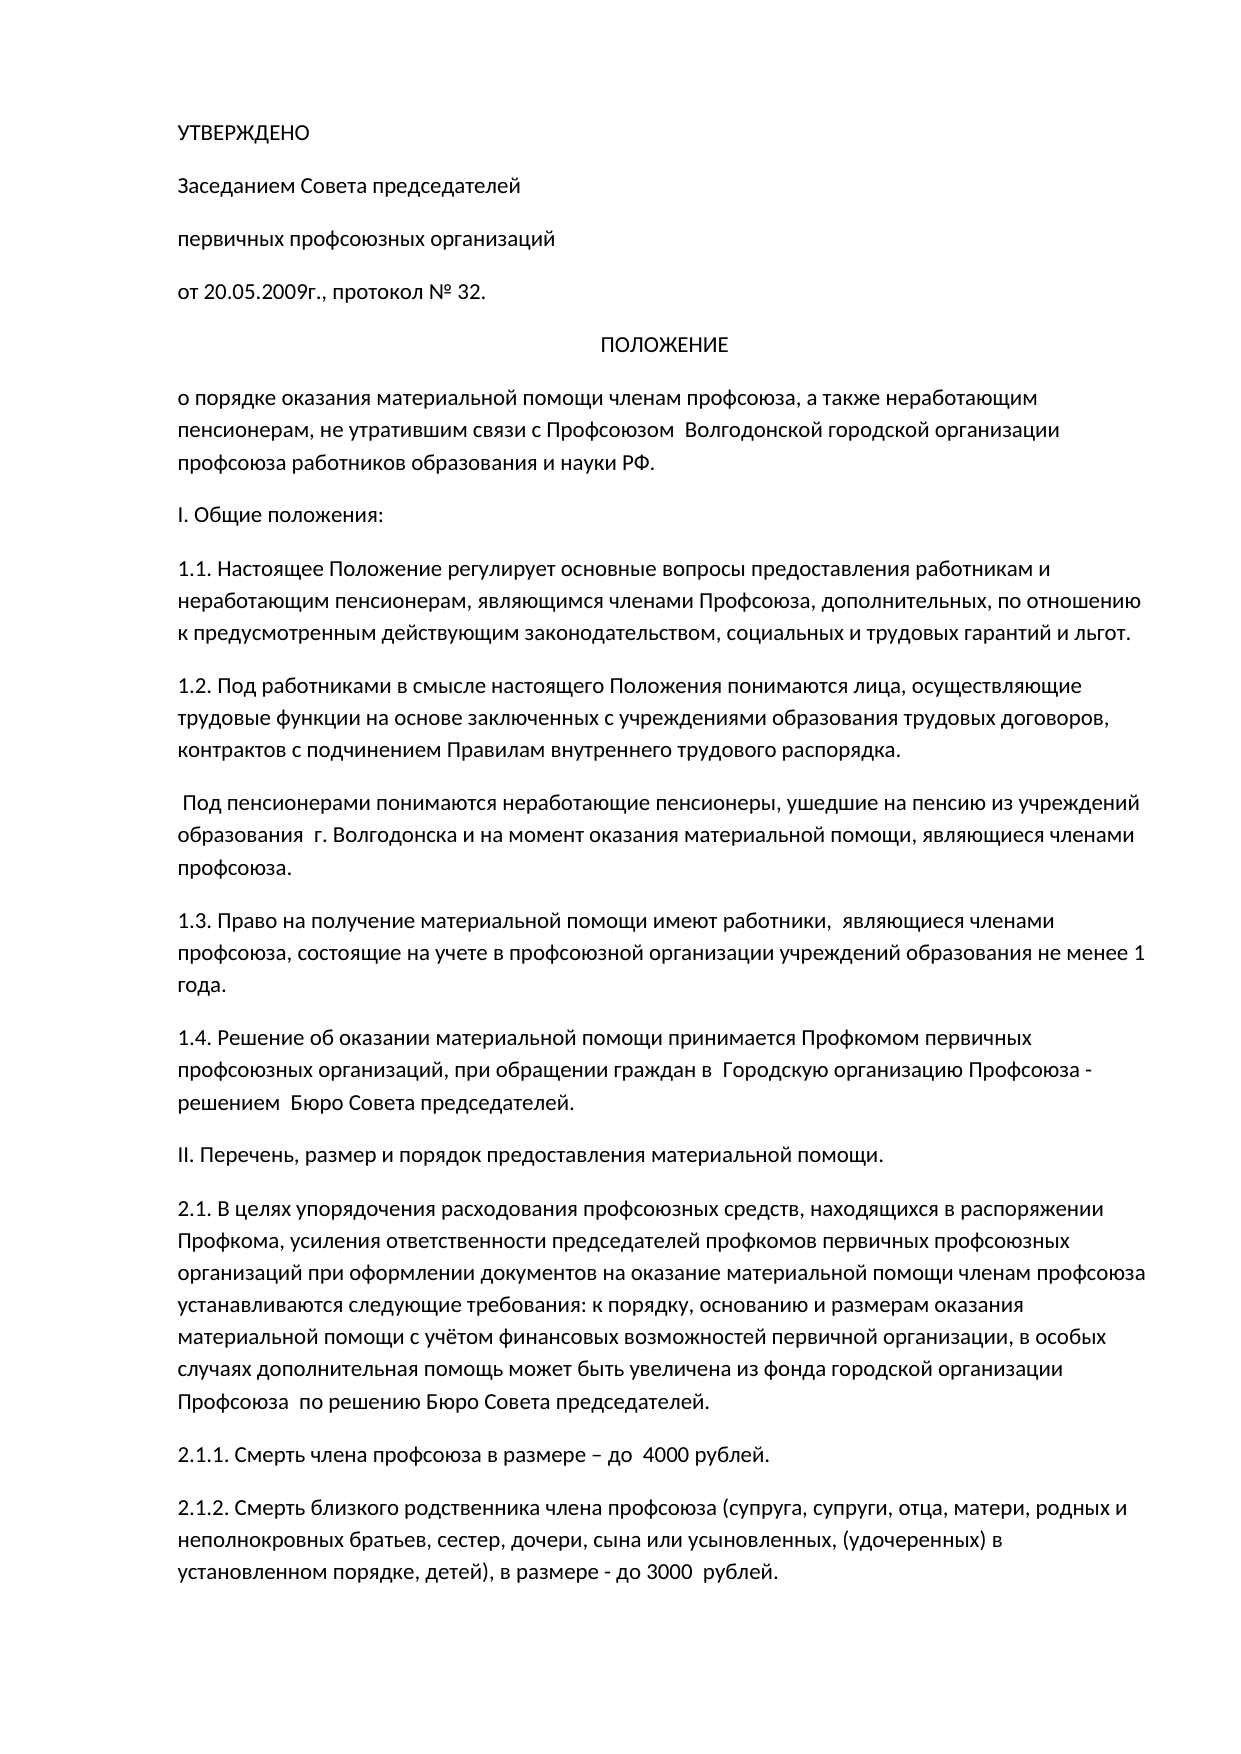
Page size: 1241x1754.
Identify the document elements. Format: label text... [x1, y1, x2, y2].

text ПОЛОЖЕНИЕ [177, 330, 1152, 358]
text Заседанием Совета председателей [177, 171, 1152, 199]
text 2.1. В целях упорядочения расходования профсоюзных средств, находящихся в распоряжении Профкома, усиления ответственности председателей профкомов первичных профсоюзных организаций при оформлении документов на оказание материальной помощи членам профсоюза устанавливаются следующие требования: к порядку, основанию и размерам оказания материальной помощи с учётом финансовых возможностей первичной организации, в особых случаях дополнительная помощь может быть увеличена из фонда городской организации Профсоюза по решению Бюро Совета председателей. [177, 1194, 1152, 1415]
text 2.1.2. Смерть близкого родственника члена профсоюза (супруга, супруги, отца, матери, родных и неполнокровных братьев, сестер, дочери, сына или усыновленных, (удочеренных) в установленном порядке, детей), в размере - до 3000 рублей. [177, 1493, 1152, 1585]
text о порядке оказания материальной помощи членам профсоюза, а также неработающим пенсионерам, не утратившим связи с Профсоюзом Волгодонской городской организации профсоюза работников образования и науки РФ. [177, 383, 1152, 476]
text I. Общие положения: [177, 501, 1152, 529]
text УТВЕРЖДЕНО [177, 118, 1152, 146]
text первичных профсоюзных организаций [177, 224, 1152, 252]
text Под пенсионерами понимаются неработающие пенсионеры, ушедшие на пенсию из учреждений образования г. Волгодонска и на момент оказания материальной помощи, являющиеся членами профсоюза. [177, 788, 1152, 881]
text 2.1.1. Смерть члена профсоюза в размере – до 4000 рублей. [177, 1440, 1152, 1468]
text II. Перечень, размер и порядок предоставления материальной помощи. [177, 1141, 1152, 1169]
text 1.4. Решение об оказании материальной помощи принимается Профкомом первичных профсоюзных организаций, при обращении граждан в Городскую организацию Профсоюза -решением Бюро Совета председателей. [177, 1023, 1152, 1116]
text от 20.05.2009г., протокол № 32. [177, 277, 1152, 305]
text 1.1. Настоящее Положение регулирует основные вопросы предоставления работникам и неработающим пенсионерам, являющимся членами Профсоюза, дополнительных, по отношению к предусмотренным действующим законодательством, социальных и трудовых гарантий и льгот. [177, 554, 1152, 646]
text 1.3. Право на получение материальной помощи имеют работники, являющиеся членами профсоюза, состоящие на учете в профсоюзной организации учреждений образования не менее 1 года. [177, 906, 1152, 998]
text 1.2. Под работниками в смысле настоящего Положения понимаются лица, осуществляющие трудовые функции на основе заключенных с учреждениями образования трудовых договоров, контрактов с подчинением Правилам внутреннего трудового распорядка. [177, 671, 1152, 763]
